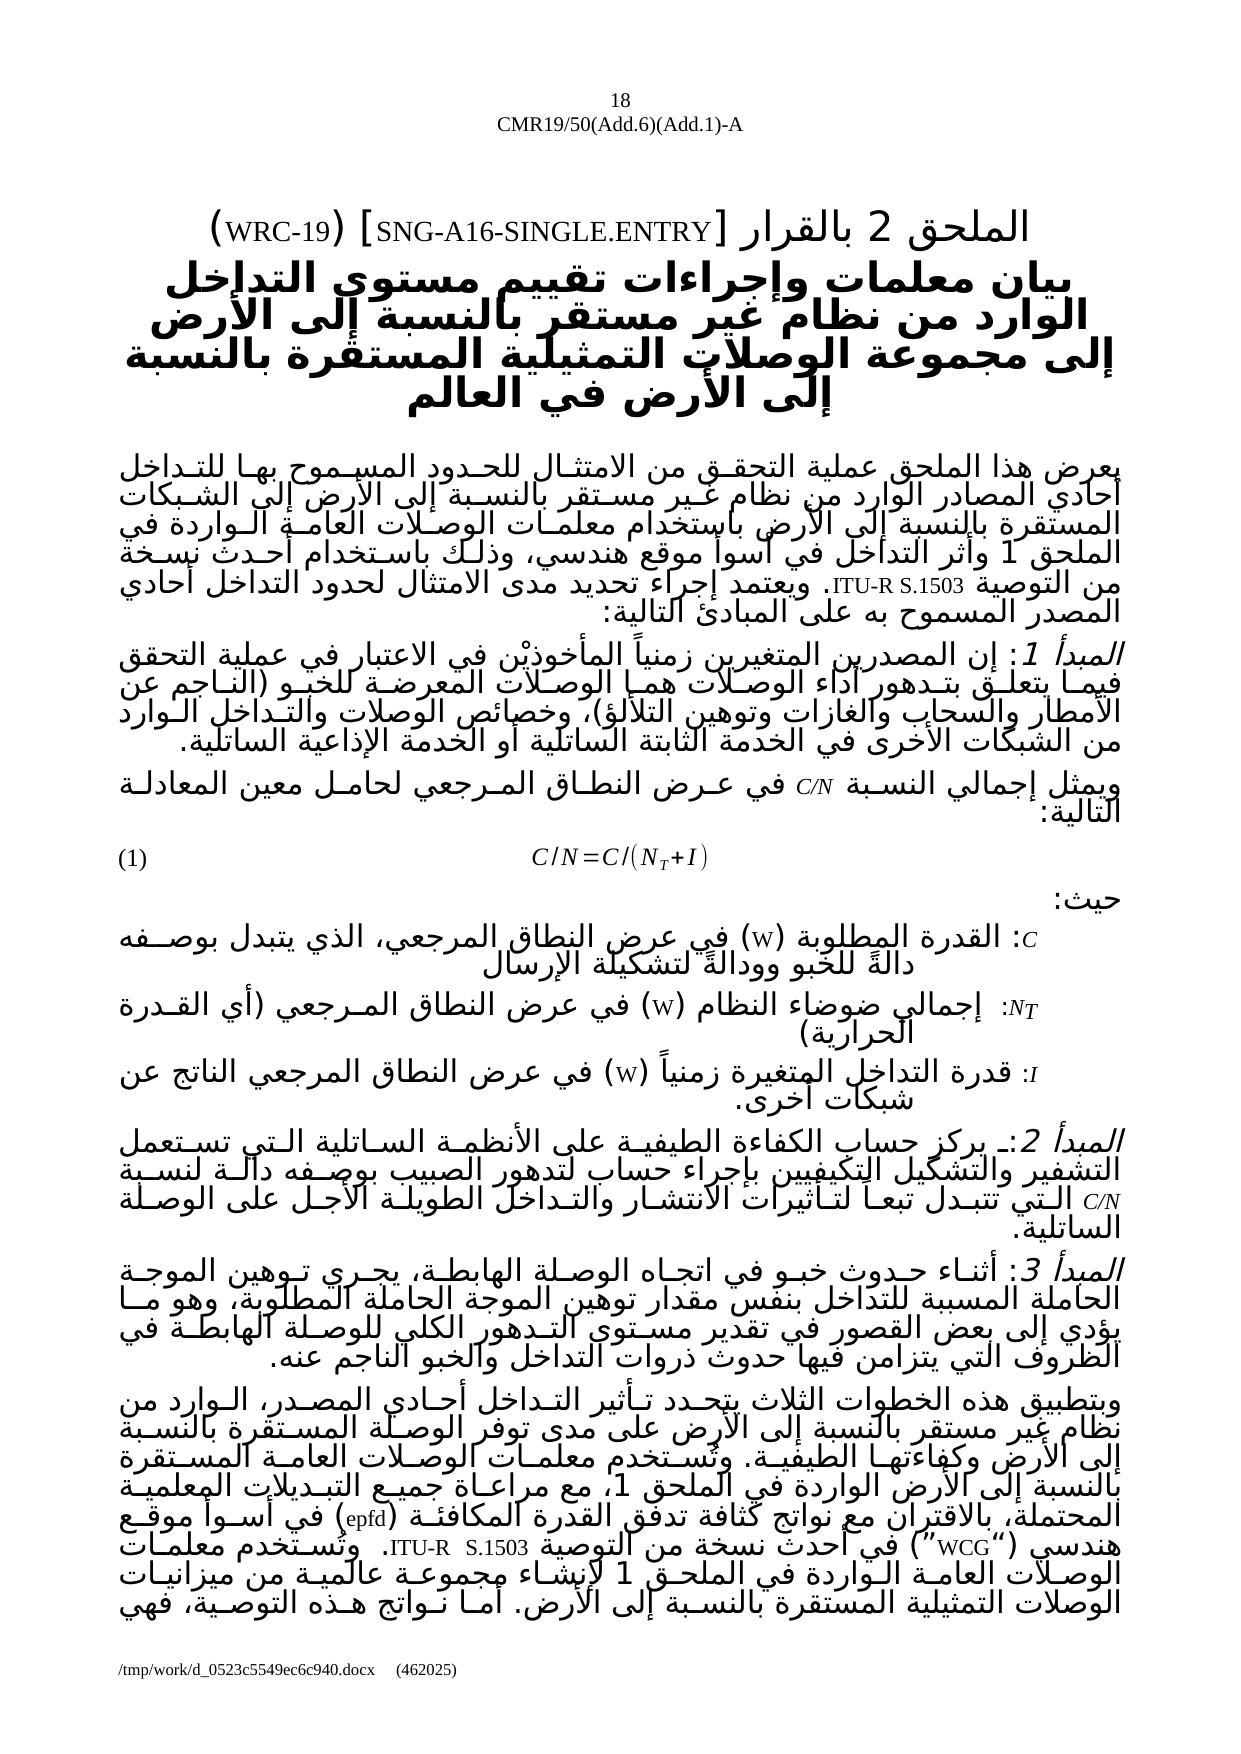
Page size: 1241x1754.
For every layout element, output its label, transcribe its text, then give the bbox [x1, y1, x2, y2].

text الملحق 2 بالقرار [SNG-A16-SINGLE.ENTRY] (WRC-19) [783, 211, 974, 249]
text الملحق 2 بالقرار [SNG-A16-SINGLE.ENTRY] (WRC-19) [929, 211, 1122, 249]
text (1) [118, 842, 1122, 874]
text الملحق 2 بالقرار [SNG-A16-SINGLE.ENTRY] (WRC-19) [118, 211, 822, 249]
text حيث: [118, 886, 1122, 915]
text المبدأ 2: يركز حساب الكفاءة الطيفية على الأنظمة الساتلية التي تستعمل التشفير والتشكيل التكيفيين بإجراء حساب لتدهور الصبيب بوصفه دالة لنسبة C/N التي تتبدل تبعاً لتأثيرات الانتشار والتداخل الطويلة الأجل على الوصلة الساتلية. [118, 1129, 1122, 1246]
text I: قدرة التداخل المتغيرة زمنياً (W) في عرض النطاق المرجعي الناتج عن شبكات أخرى. [118, 1059, 1122, 1117]
text C: القدرة المطلوبة (W) في عرض النطاق المرجعي، الذي يتبدل بوصفه دالةً للخبو وودالةً لتشكيلة الإرسال [118, 924, 1122, 982]
title بيان معلمات وإجراءات تقييم مستوى التداخل الوارد من نظام غير مستقر بالنسبة إلى الأرض إلى مجموعة الوصلات التمثيلية المستقرة بالنسبة إلى الأرض في العالم [118, 262, 1122, 417]
text يعرض هذا الملحق عملية التحقق من الامتثال للحدود المسموح بها للتداخل أحادي المصادر الوارد من نظام غير مستقر بالنسبة إلى الأرض إلى الشبكات المستقرة بالنسبة إلى الأرض باستخدام معلمات الوصلات العامة الواردة في الملحق 1 وأثر التداخل في أسوأ موقع هندسي، وذلك باستخدام أحدث نسخة من التوصية ITU-R S.1503. ويعتمد إجراء تحديد مدى الامتثال لحدود التداخل أحادي المصدر المسموح به على المبادئ التالية: [118, 455, 1122, 629]
text ويمثل إجمالي النسبة C/N في عرض النطاق المرجعي لحامل معين المعادلة التالية: [118, 771, 1122, 829]
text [118, 1388, 1122, 1621]
text المبدأ 1: إن المصدرين المتغيرين زمنياً المأخوذيْن في الاعتبار في عملية التحقق فيما يتعلق بتدهور أداء الوصلات هما الوصلات المعرضة للخبو (الناجم عن الأمطار والسحاب والغازات وتوهين التلألؤ)، وخصائص الوصلات والتداخل الوارد من الشبكات الأخرى في الخدمة الثابتة الساتلية أو الخدمة الإذاعية الساتلية. [118, 642, 1122, 759]
text المبدأ 3: أثناء حدوث خبو في اتجاه الوصلة الهابطة، يجري توهين الموجة الحاملة المسببة للتداخل بنفس مقدار توهين الموجة الحاملة المطلوبة، وهو ما يؤدي إلى بعض القصور في تقدير مستوى التدهور الكلي للوصلة الهابطة في الظروف التي يتزامن فيها حدوث ذروات التداخل والخبو الناجم عنه. [118, 1258, 1122, 1375]
text NT: إجمالي ضوضاء النظام (W) في عرض النطاق المرجعي (أي القدرة الحرارية) [118, 990, 1122, 1050]
